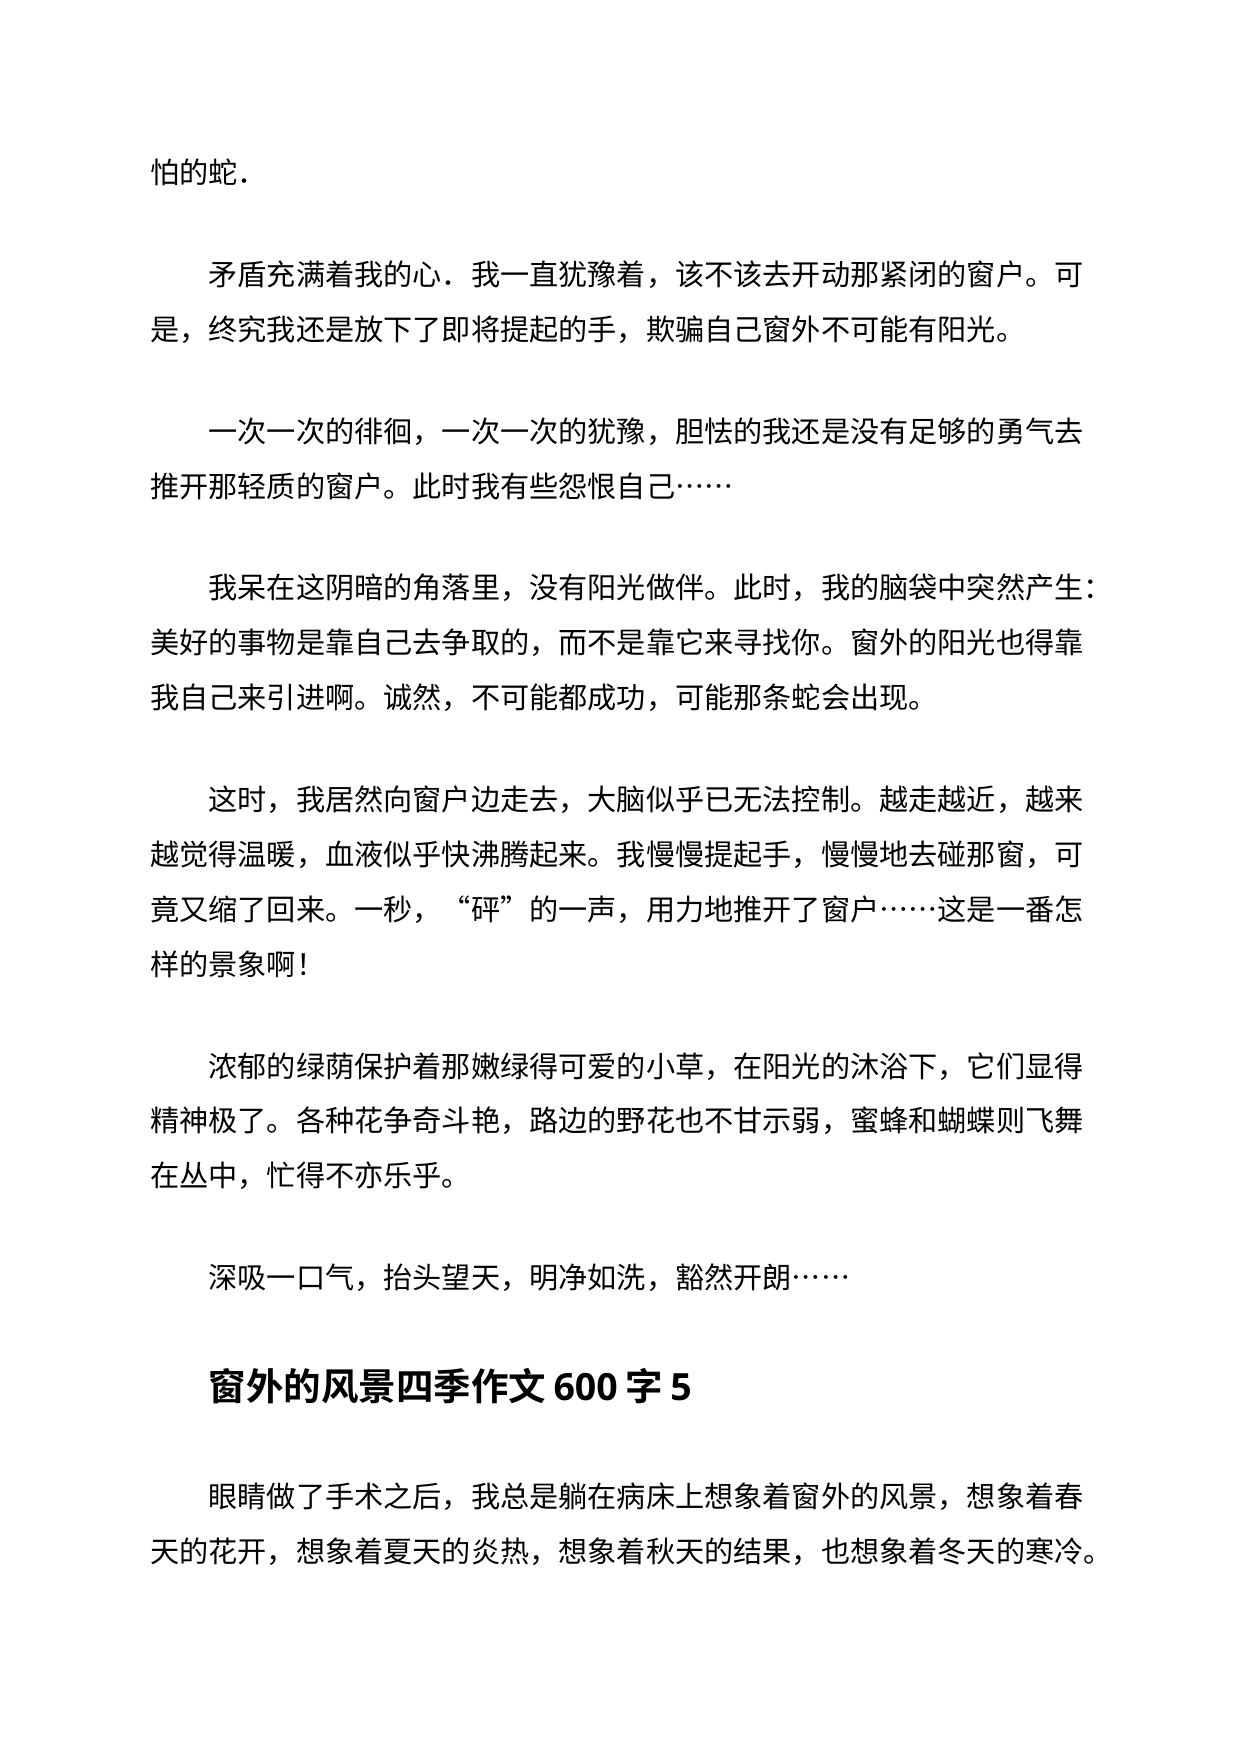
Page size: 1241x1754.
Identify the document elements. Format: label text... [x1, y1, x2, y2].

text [150, 150, 1090, 192]
text 我呆在这阴暗的角落里，没有阳光做伴。此时，我的脑袋中突然产生：美好的事物是靠自己去争取的，而不是靠它来寻找你。窗外的阳光也得靠我自己来引进啊。诚然，不可能都成功，可能那条蛇会出现。 [150, 565, 1090, 717]
text 眼睛做了手术之后，我总是躺在病床上想象着窗外的风景，想象着春天的花开，想象着夏天的炎热，想象着秋天的结果，也想象着冬天的寒冷。 [150, 1474, 1090, 1571]
text 浓郁的绿荫保护着那嫩绿得可爱的小草，在阳光的沐浴下，它们显得精神极了。各种花争奇斗艳，路边的野花也不甘示弱，蜜蜂和蝴蝶则飞舞在丛中，忙得不亦乐乎。 [150, 1043, 1090, 1195]
text 这时，我居然向窗户边走去，大脑似乎已无法控制。越走越近，越来越觉得温暖，血液似乎快沸腾起来。我慢慢提起手，慢慢地去碰那窗，可竟又缩了回来。一秒，“砰”的一声，用力地推开了窗户……这是一番怎样的景象啊！ [150, 777, 1090, 984]
text 一次一次的徘徊，一次一次的犹豫，胆怯的我还是没有足够的勇气去推开那轻质的窗户。此时我有些怨恨自己…… [150, 408, 1090, 506]
text 矛盾充满着我的心．我一直犹豫着，该不该去开动那紧闭的窗户。可是，终究我还是放下了即将提起的手，欺骗自己窗外不可能有阳光。 [150, 252, 1090, 349]
text 窗外的风景四季作文600字5 [150, 1356, 1090, 1411]
text 深吸一口气，抬头望天，明净如洗，豁然开朗…… [150, 1255, 1090, 1297]
